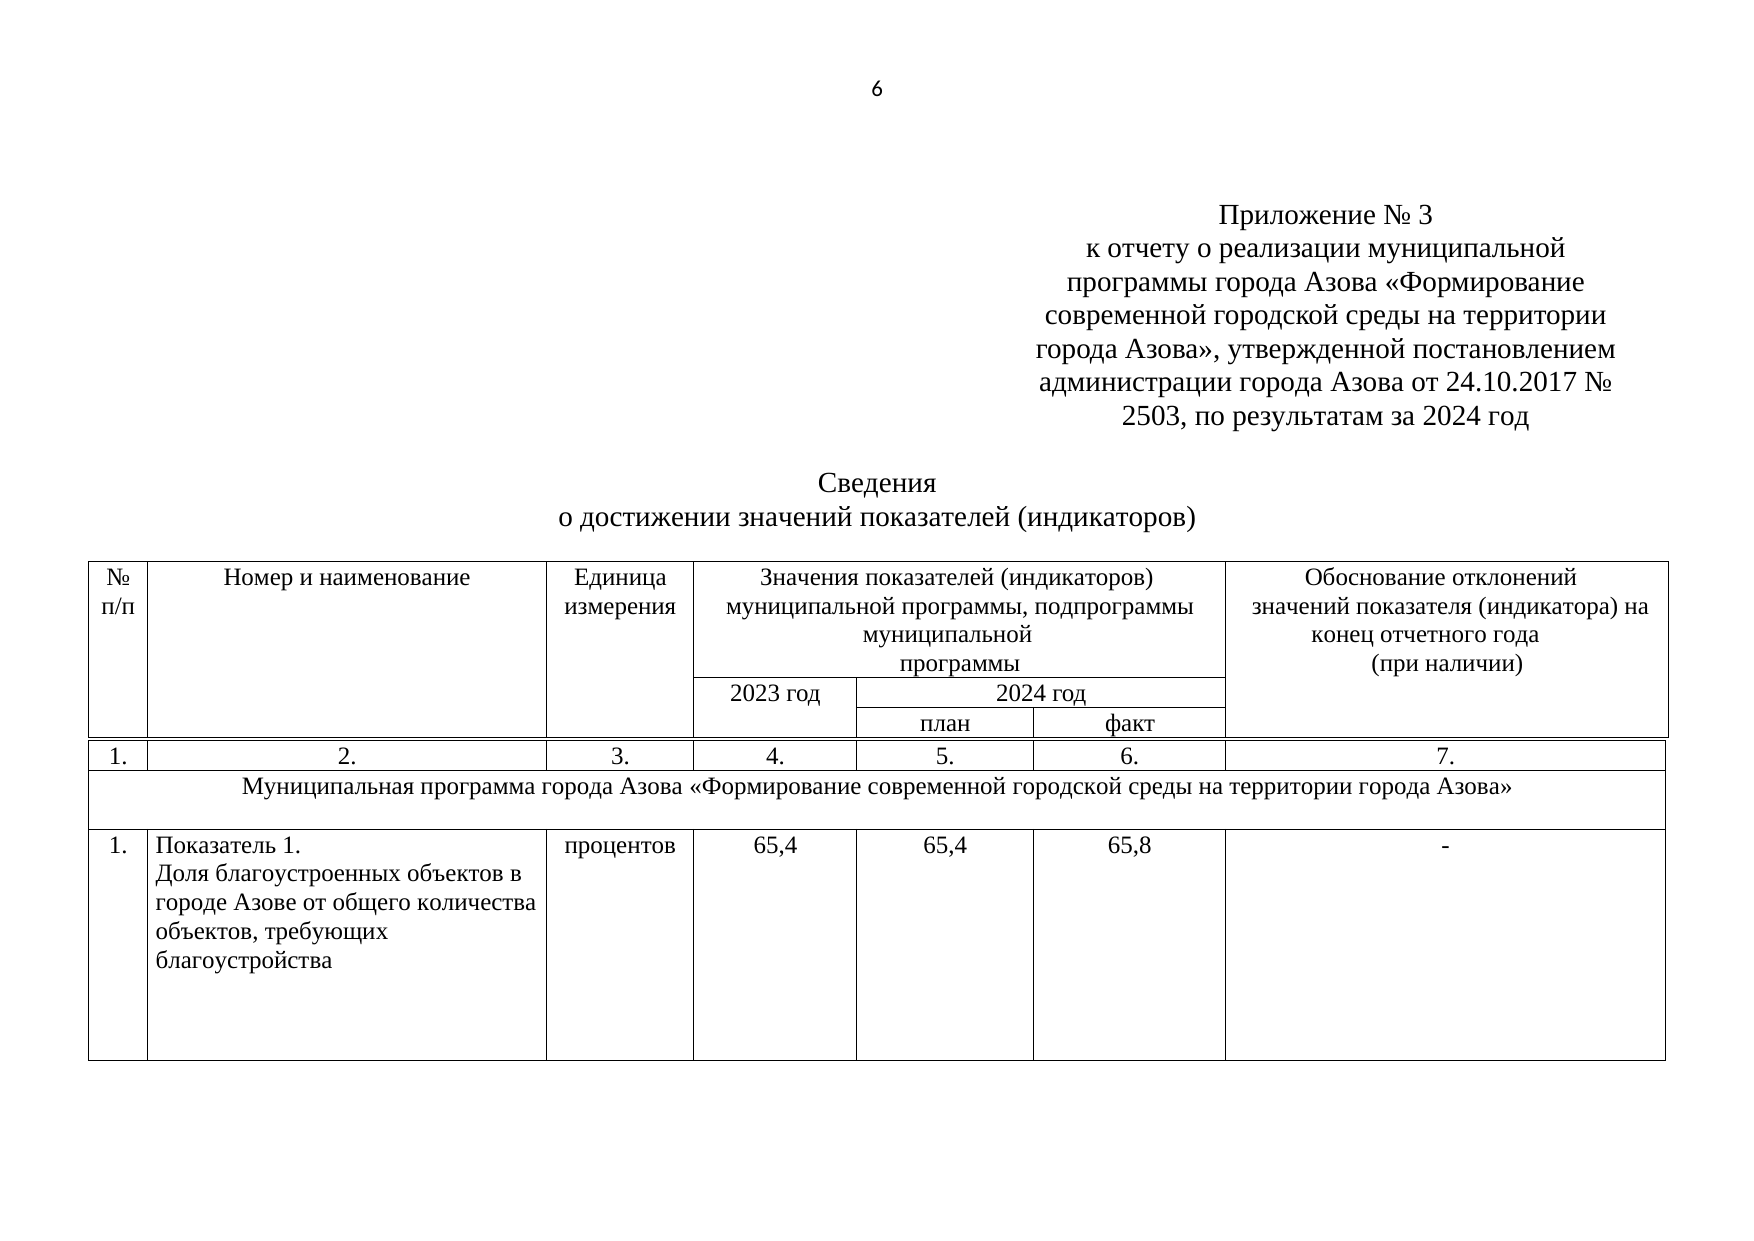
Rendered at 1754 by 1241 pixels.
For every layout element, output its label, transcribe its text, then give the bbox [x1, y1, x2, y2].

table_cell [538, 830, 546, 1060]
table_cell - [1226, 830, 1665, 1060]
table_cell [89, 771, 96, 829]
text о достижении значений показателей (индикаторов) [118, 499, 1636, 532]
table_header Приложение № 3 к отчету о реализации муниципальной программы города Азова «Формирование современной городской среды на территории города Азова», утвержденной постановлением администрации города Азова от 24.10.2017 № 2503, по результатам за 2024 год [1015, 130, 1636, 465]
table_cell 1. [89, 830, 147, 1060]
table_cell 2024 год [857, 678, 1225, 707]
table_header Обоснование отклонений значений показателя (индикатора) на конец отчетного года (при наличии) [1226, 562, 1668, 737]
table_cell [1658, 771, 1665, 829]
text Сведения [118, 465, 1636, 499]
table_cell процентов [547, 830, 693, 1060]
table_cell 2023 год [694, 678, 856, 737]
table_header № п/п [89, 562, 147, 737]
table_header Номер и наименование [148, 562, 546, 737]
table_cell 65,8 [1034, 830, 1225, 1060]
table_cell факт [1034, 708, 1225, 737]
table_header Единица измерения [547, 562, 693, 737]
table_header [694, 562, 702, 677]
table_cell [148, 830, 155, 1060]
table_cell 65,4 [694, 830, 856, 1060]
table_cell 65,4 [857, 830, 1033, 1060]
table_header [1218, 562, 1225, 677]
